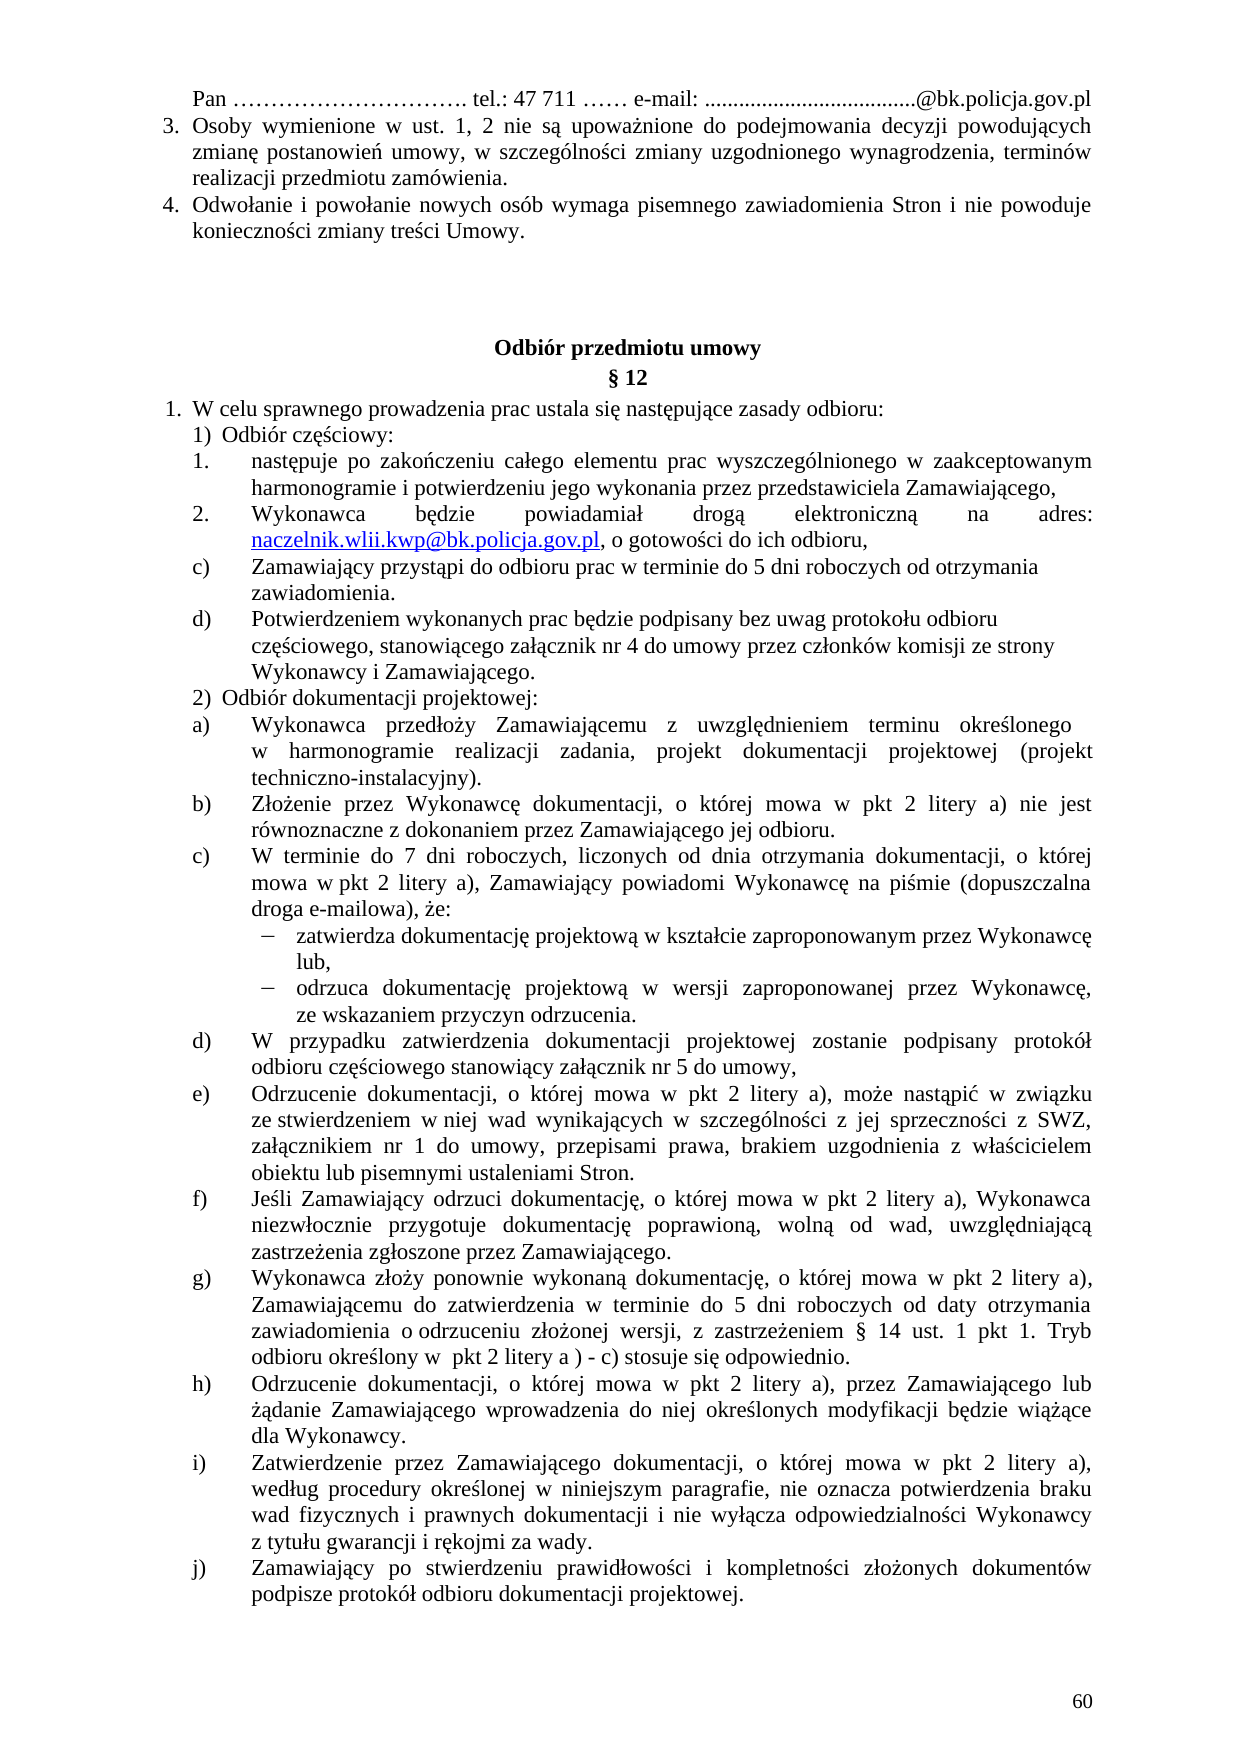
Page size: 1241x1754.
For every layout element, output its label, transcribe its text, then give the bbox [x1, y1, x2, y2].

list W terminie do 7 dni roboczych, liczonych od dnia otrzymania dokumentacji, o której mowa w pkt 2 litery a), Zamawiający powiadomi Wykonawcę na piśmie (dopuszczalna droga e-mailowa), że: [192, 843, 1093, 922]
list W przypadku zatwierdzenia dokumentacji projektowej zostanie podpisany protokół odbioru częściowego stanowiący załącznik nr 5 do umowy, [192, 1027, 1093, 1080]
list Zamawiający przystąpi do odbioru prac w terminie do 5 dni roboczych od otrzymania zawiadomienia. [192, 553, 1093, 605]
list Wykonawca złoży ponownie wykonaną dokumentację, o której mowa w pkt 2 litery a), Zamawiającemu do zatwierdzenia w terminie do 5 dni roboczych od daty otrzymania zawiadomienia o odrzuceniu złożonej wersji, z zastrzeżeniem § 14 ust. 1 pkt 1. Tryb odbioru określony w pkt 2 litery a ) - c) stosuje się odpowiednio. [192, 1264, 1093, 1370]
text Odbiór przedmiotu umowy [162, 334, 1093, 361]
list Wykonawca przedłoży Zamawiającemu z uwzględnieniem terminu określonego w harmonogramie realizacji zadania, projekt dokumentacji projektowej (projekt techniczno-instalacyjny). [192, 711, 1093, 790]
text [192, 85, 1093, 112]
list zatwierdza dokumentację projektową w kształcie zaproponowanym przez Wykonawcę lub, [259, 922, 1093, 974]
text § 12 [162, 364, 1093, 391]
list Odbiór częściowy: [192, 421, 1093, 447]
list odrzuca dokumentację projektową w wersji zaproponowanej przez Wykonawcę, ze wskazaniem przyczyn odrzucenia. [259, 974, 1093, 1027]
list Zatwierdzenie przez Zamawiającego dokumentacji, o której mowa w pkt 2 litery a), według procedury określonej w niniejszym paragrafie, nie oznacza potwierdzenia braku wad fizycznych i prawnych dokumentacji i nie wyłącza odpowiedzialności Wykonawcy z tytułu gwarancji i rękojmi za wady. [192, 1449, 1093, 1554]
list Zamawiający po stwierdzeniu prawidłowości i kompletności złożonych dokumentów podpisze protokół odbioru dokumentacji projektowej. [192, 1554, 1093, 1607]
list W celu sprawnego prowadzenia prac ustala się następujące zasady odbioru: [164, 394, 1093, 421]
list Osoby wymienione w ust. 1, 2 nie są upoważnione do podejmowania decyzji powodujących zmianę postanowień umowy, w szczególności zmiany uzgodnionego wynagrodzenia, terminów realizacji przedmiotu zamówienia. [162, 112, 1093, 191]
list Odrzucenie dokumentacji, o której mowa w pkt 2 litery a), może nastąpić w związku ze stwierdzeniem w niej wad wynikających w szczególności z jej sprzeczności z SWZ, załącznikiem nr 1 do umowy, przepisami prawa, brakiem uzgodnienia z właścicielem obiektu lub pisemnymi ustaleniami Stron. [192, 1080, 1093, 1185]
list następuje po zakończeniu całego elementu prac wyszczególnionego w zaakceptowanym harmonogramie i potwierdzeniu jego wykonania przez przedstawiciela Zamawiającego, [192, 447, 1093, 500]
list Odbiór dokumentacji projektowej: [192, 684, 1093, 711]
list Wykonawca będzie powiadamiał drogą elektroniczną na adres: naczelnik.wlii.kwp@bk.policja.gov.pl, o gotowości do ich odbioru, [192, 500, 1093, 553]
list Odwołanie i powołanie nowych osób wymaga pisemnego zawiadomienia Stron i nie powoduje konieczności zmiany treści Umowy. [162, 191, 1093, 243]
list Złożenie przez Wykonawcę dokumentacji, o której mowa w pkt 2 litery a) nie jest równoznaczne z dokonaniem przez Zamawiającego jej odbioru. [192, 790, 1093, 843]
list Odrzucenie dokumentacji, o której mowa w pkt 2 litery a), przez Zamawiającego lub żądanie Zamawiającego wprowadzenia do niej określonych modyfikacji będzie wiążące dla Wykonawcy. [192, 1370, 1093, 1449]
list Potwierdzeniem wykonanych prac będzie podpisany bez uwag protokołu odbioru częściowego, stanowiącego załącznik nr 4 do umowy przez członków komisji ze strony Wykonawcy i Zamawiającego. [192, 605, 1093, 684]
list Jeśli Zamawiający odrzuci dokumentację, o której mowa w pkt 2 litery a), Wykonawca niezwłocznie przygotuje dokumentację poprawioną, wolną od wad, uwzględniającą zastrzeżenia zgłoszone przez Zamawiającego. [192, 1185, 1093, 1264]
